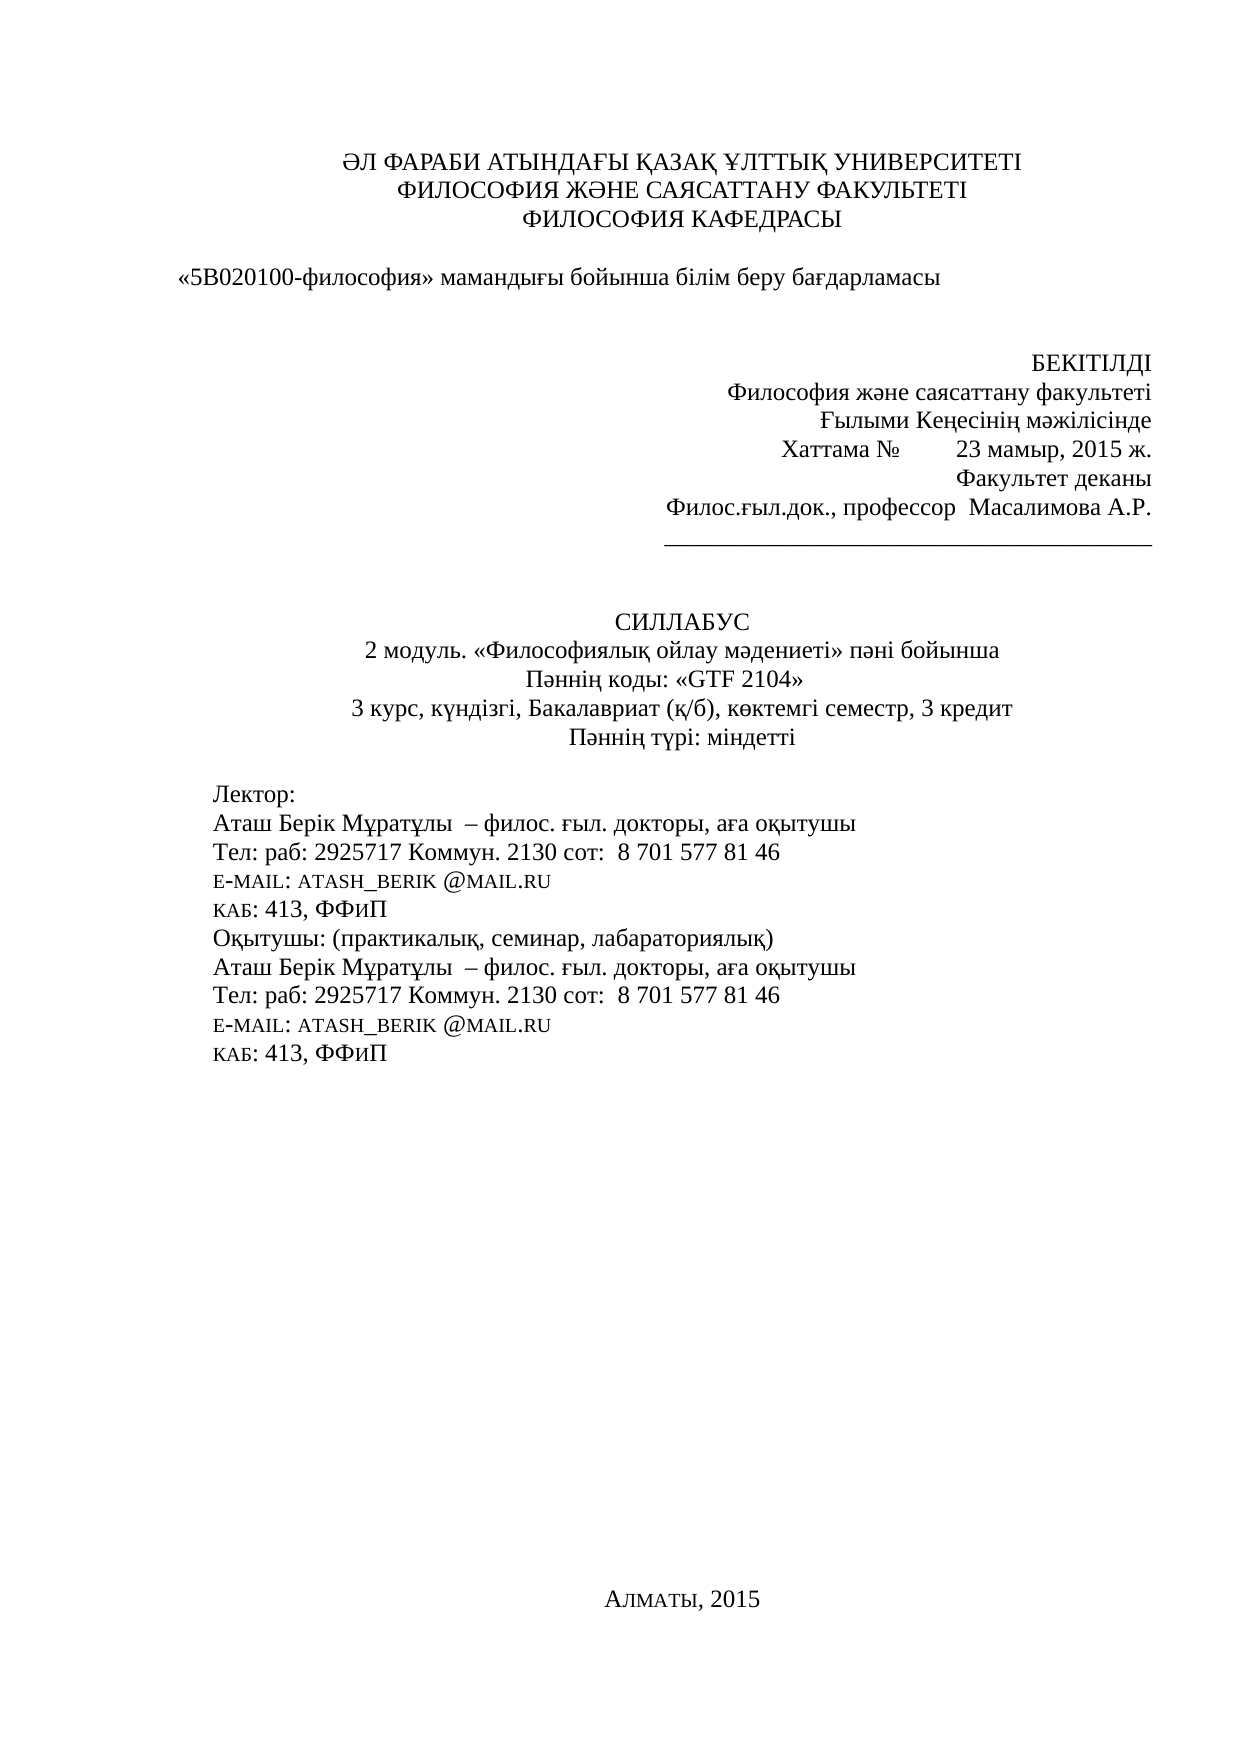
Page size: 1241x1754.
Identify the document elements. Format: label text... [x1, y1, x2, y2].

text e-mail: atash_berik @mail.ru [177, 1009, 1152, 1038]
text Пәннің түрі: міндетті [177, 722, 1152, 751]
text Алматы, 2015 [177, 1584, 1152, 1613]
text каб: 413, ФФиП [177, 1038, 1152, 1067]
subtitle ФИЛОСОФИЯ ЖӘНЕ САЯСАТТАНУ ФАКУЛЬТЕТІ [177, 176, 1152, 204]
text 2 модуль. «Философиялық ойлау мәдениеті» пәні бойынша [177, 636, 1152, 664]
text Хаттама № 23 мамыр, 2015 ж. [177, 434, 1152, 463]
text Тел: раб: 2925717 Коммун. 2130 сот: 8 701 577 81 46 [177, 837, 1152, 866]
text каб: 413, ФФиП [177, 894, 1152, 923]
text Пәннің коды: «GTF 2104» [177, 664, 1152, 693]
text Ғылыми Кеңесінің мәжілісінде [177, 406, 1152, 434]
text e-mail: atash_berik @mail.ru [177, 866, 1152, 894]
text Филос.ғыл.док., профессор Масалимова А.Р. [177, 492, 1152, 521]
text Аташ Берік Мұратұлы – филос. ғыл. докторы, аға оқытушы [177, 952, 1152, 981]
subtitle ФИЛОСОФИЯ КАФЕДРАСЫ [177, 204, 1152, 233]
text «5В020100-философия» мамандығы бойынша білім беру бағдарламасы [177, 262, 1152, 291]
text Лектор: [177, 779, 1152, 808]
text _______________________________________ [177, 521, 1152, 549]
subtitle БЕКІТІЛДІ [177, 348, 1152, 377]
text Философия және саясаттану факультеті [177, 377, 1152, 406]
text Тел: раб: 2925717 Коммун. 2130 сот: 8 701 577 81 46 [177, 981, 1152, 1009]
text Факультет деканы [177, 463, 1152, 492]
text 3 курс, күндізгі, Бакалавриат (қ/б), көктемгі семестр, 3 кредит [177, 693, 1152, 722]
text Оқытушы: (практикалық, семинар, лабараториялық) [177, 923, 1152, 952]
subtitle ӘЛ ФАРАБИ АТЫНДАҒЫ ҚАЗАҚ ҰЛТТЫҚ УНИВЕРСИТЕТІ [177, 147, 1152, 176]
text Аташ Берік Мұратұлы – филос. ғыл. докторы, аға оқытушы [177, 808, 1152, 837]
text СИЛЛАБУС [177, 607, 1152, 636]
